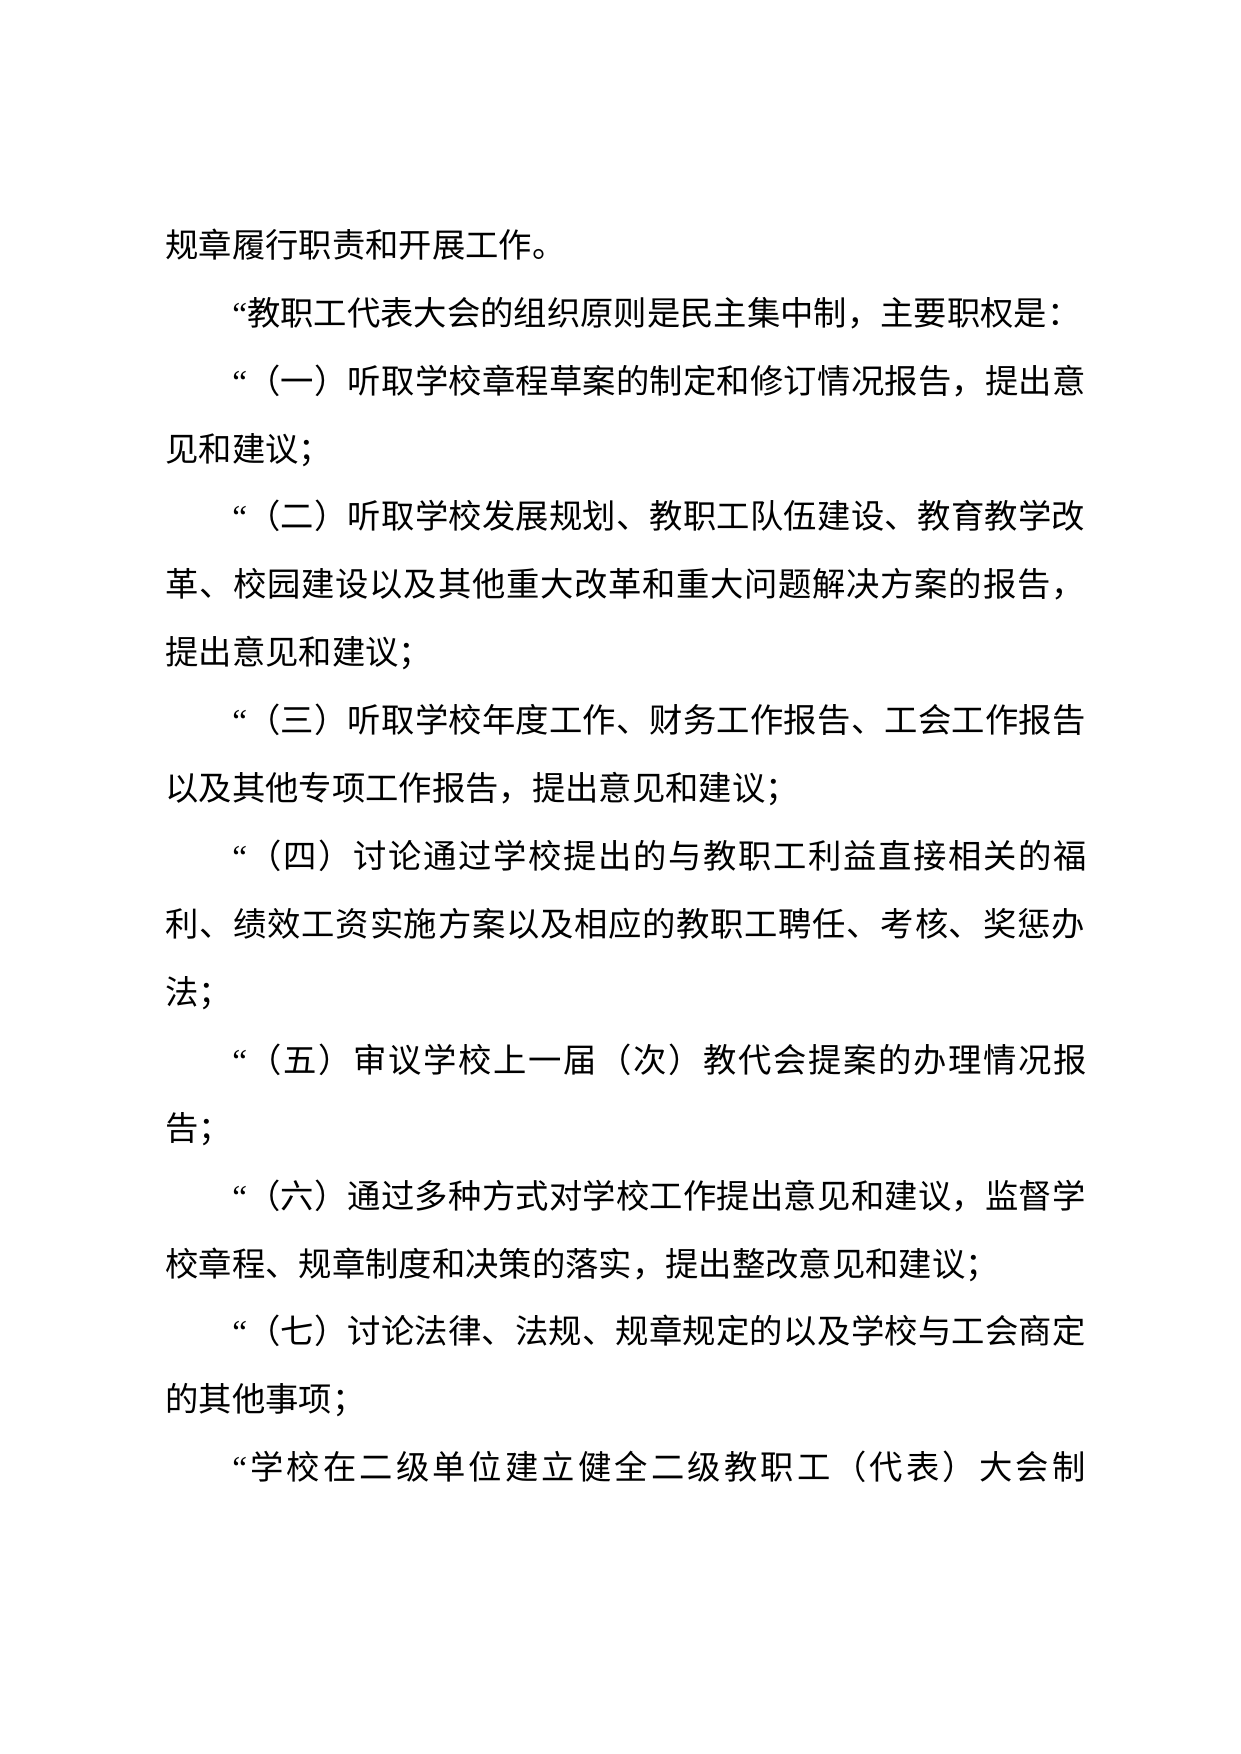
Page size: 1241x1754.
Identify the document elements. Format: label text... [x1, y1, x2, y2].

text “（六）通过多种方式对学校工作提出意见和建议，监督学校章程、规章制度和决策的落实，提出整改意见和建议； [165, 1169, 1087, 1286]
text “（一）听取学校章程草案的制定和修订情况报告，提出意见和建议； [165, 354, 1087, 471]
text “（三）听取学校年度工作、财务工作报告、工会工作报告以及其他专项工作报告，提出意见和建议； [165, 694, 1087, 810]
text “教职工代表大会的组织原则是民主集中制，主要职权是： [165, 286, 1087, 335]
text “（七）讨论法律、法规、规章规定的以及学校与工会商定的其他事项； [165, 1305, 1087, 1421]
text “（四）讨论通过学校提出的与教职工利益直接相关的福利、绩效工资实施方案以及相应的教职工聘任、考核、奖惩办法； [165, 830, 1087, 1014]
text “（五）审议学校上一届（次）教代会提案的办理情况报告； [165, 1033, 1087, 1150]
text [165, 1441, 1087, 1489]
text “（二）听取学校发展规划、教职工队伍建设、教育教学改革、校园建设以及其他重大改革和重大问题解决方案的报告，提出意见和建议； [165, 490, 1087, 674]
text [165, 218, 1087, 267]
